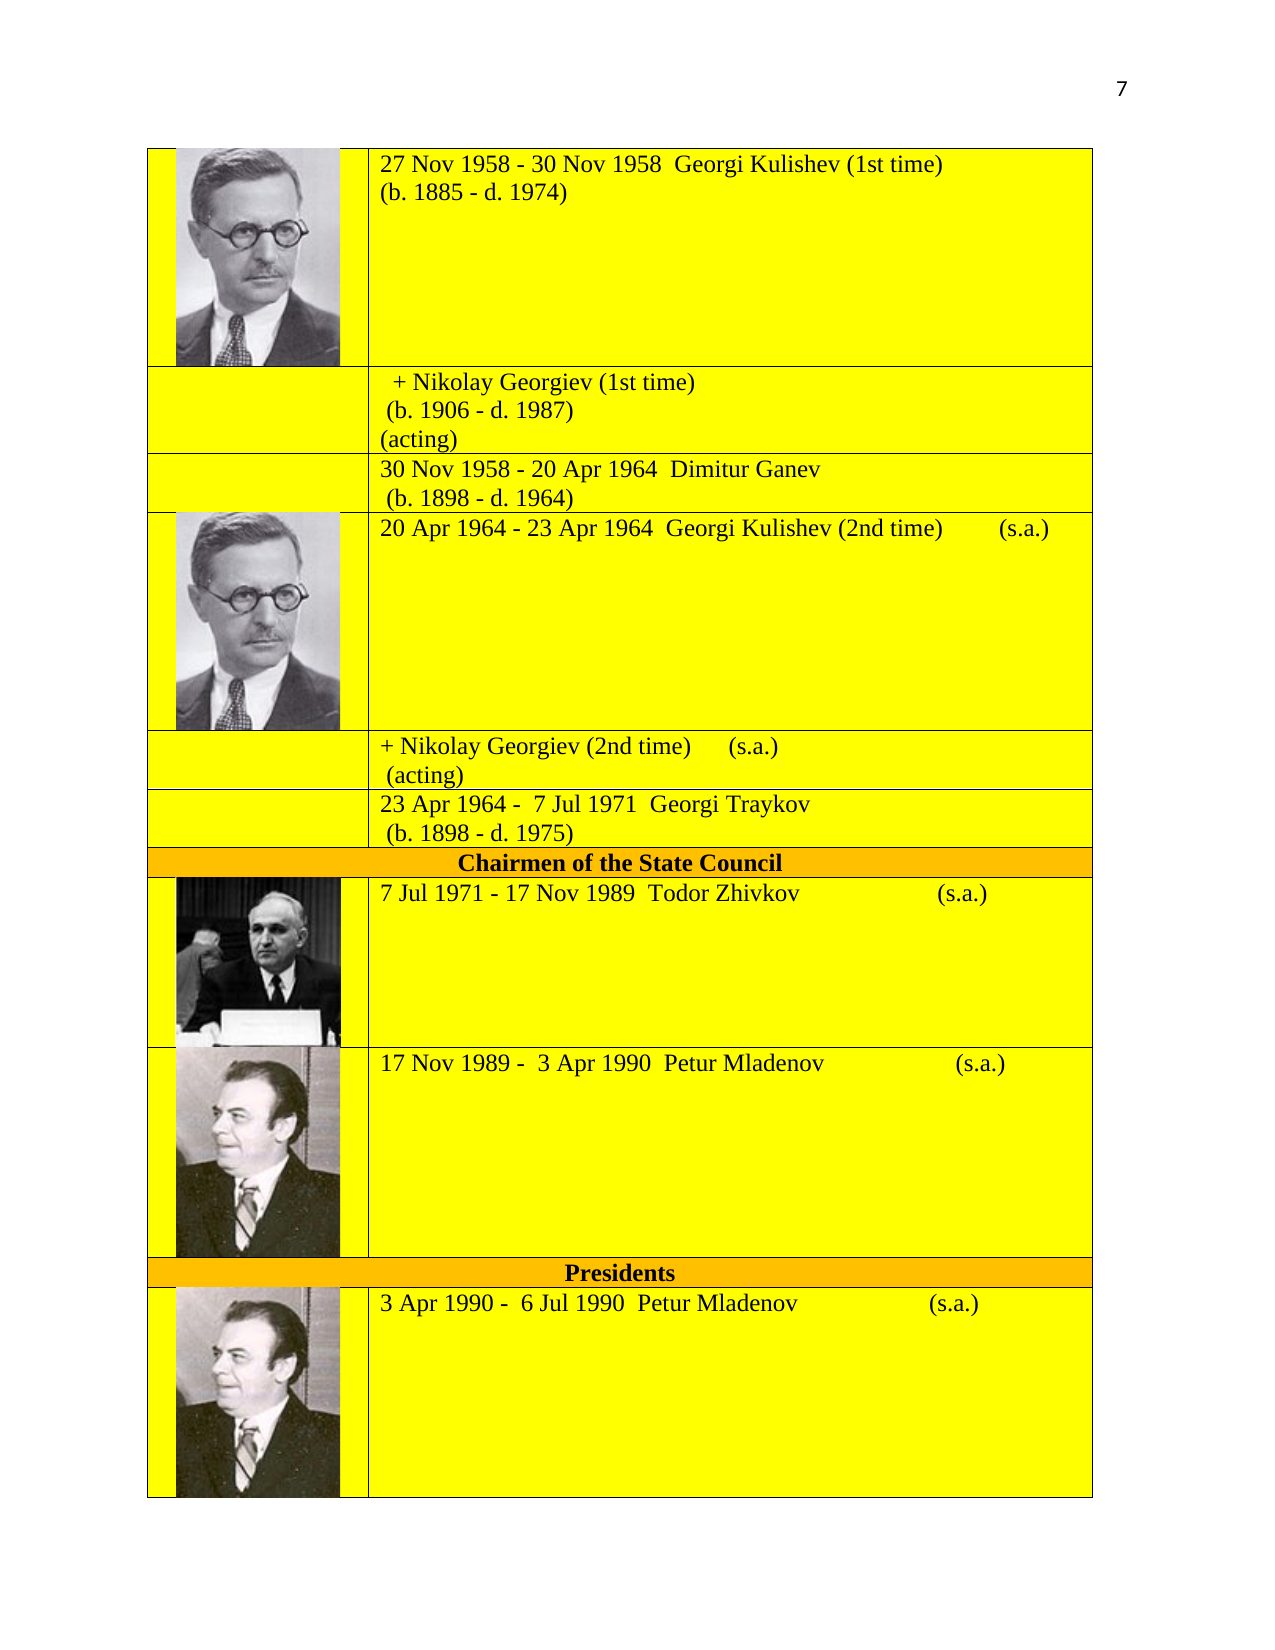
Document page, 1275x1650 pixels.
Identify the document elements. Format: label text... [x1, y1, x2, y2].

table_cell [148, 790, 368, 847]
table_cell 17 Nov 1989 - 3 Apr 1990 Petur Mladenov (s.a.) [369, 1048, 1092, 1257]
table_cell [340, 513, 368, 730]
table_cell [148, 1048, 176, 1257]
table_cell [148, 454, 368, 512]
table_cell [148, 149, 176, 366]
picture [175, 877, 341, 1257]
table_cell 30 Nov 1958 - 20 Apr 1964 Dimitur Ganev (b. 1898 - d. 1964) [369, 454, 1092, 512]
table_cell 20 Apr 1964 - 23 Apr 1964 Georgi Kulishev (2nd time) (s.a.) [369, 513, 1092, 730]
table_cell [148, 513, 176, 730]
table_cell [148, 367, 368, 453]
picture [176, 1287, 340, 1498]
table_cell [340, 149, 368, 366]
table_cell [340, 1288, 368, 1497]
picture [176, 512, 340, 730]
table_cell 3 Apr 1990 - 6 Jul 1990 Petur Mladenov (s.a.) [369, 1288, 1092, 1497]
table_cell [148, 1288, 176, 1497]
table_cell [148, 878, 175, 1047]
table_cell 23 Apr 1964 - 7 Jul 1971 Georgi Traykov (b. 1898 - d. 1975) [369, 790, 1092, 847]
table_cell [341, 878, 368, 1047]
table_cell [340, 1048, 368, 1257]
table_cell + Nikolay Georgiev (2nd time) (s.a.) (acting) [369, 731, 1092, 788]
table_cell + Nikolay Georgiev (1st time) (b. 1906 - d. 1987) (acting) [369, 367, 1092, 453]
table_cell Presidents [148, 1258, 1092, 1287]
table_cell [148, 731, 368, 788]
table_cell 7 Jul 1971 - 17 Nov 1989 Todor Zhivkov (s.a.) [369, 878, 1092, 1047]
table_cell 27 Nov 1958 - 30 Nov 1958 Georgi Kulishev (1st time) (b. 1885 - d. 1974) [369, 149, 1092, 366]
picture [176, 148, 340, 366]
table_cell Chairmen of the State Council [148, 848, 1092, 877]
